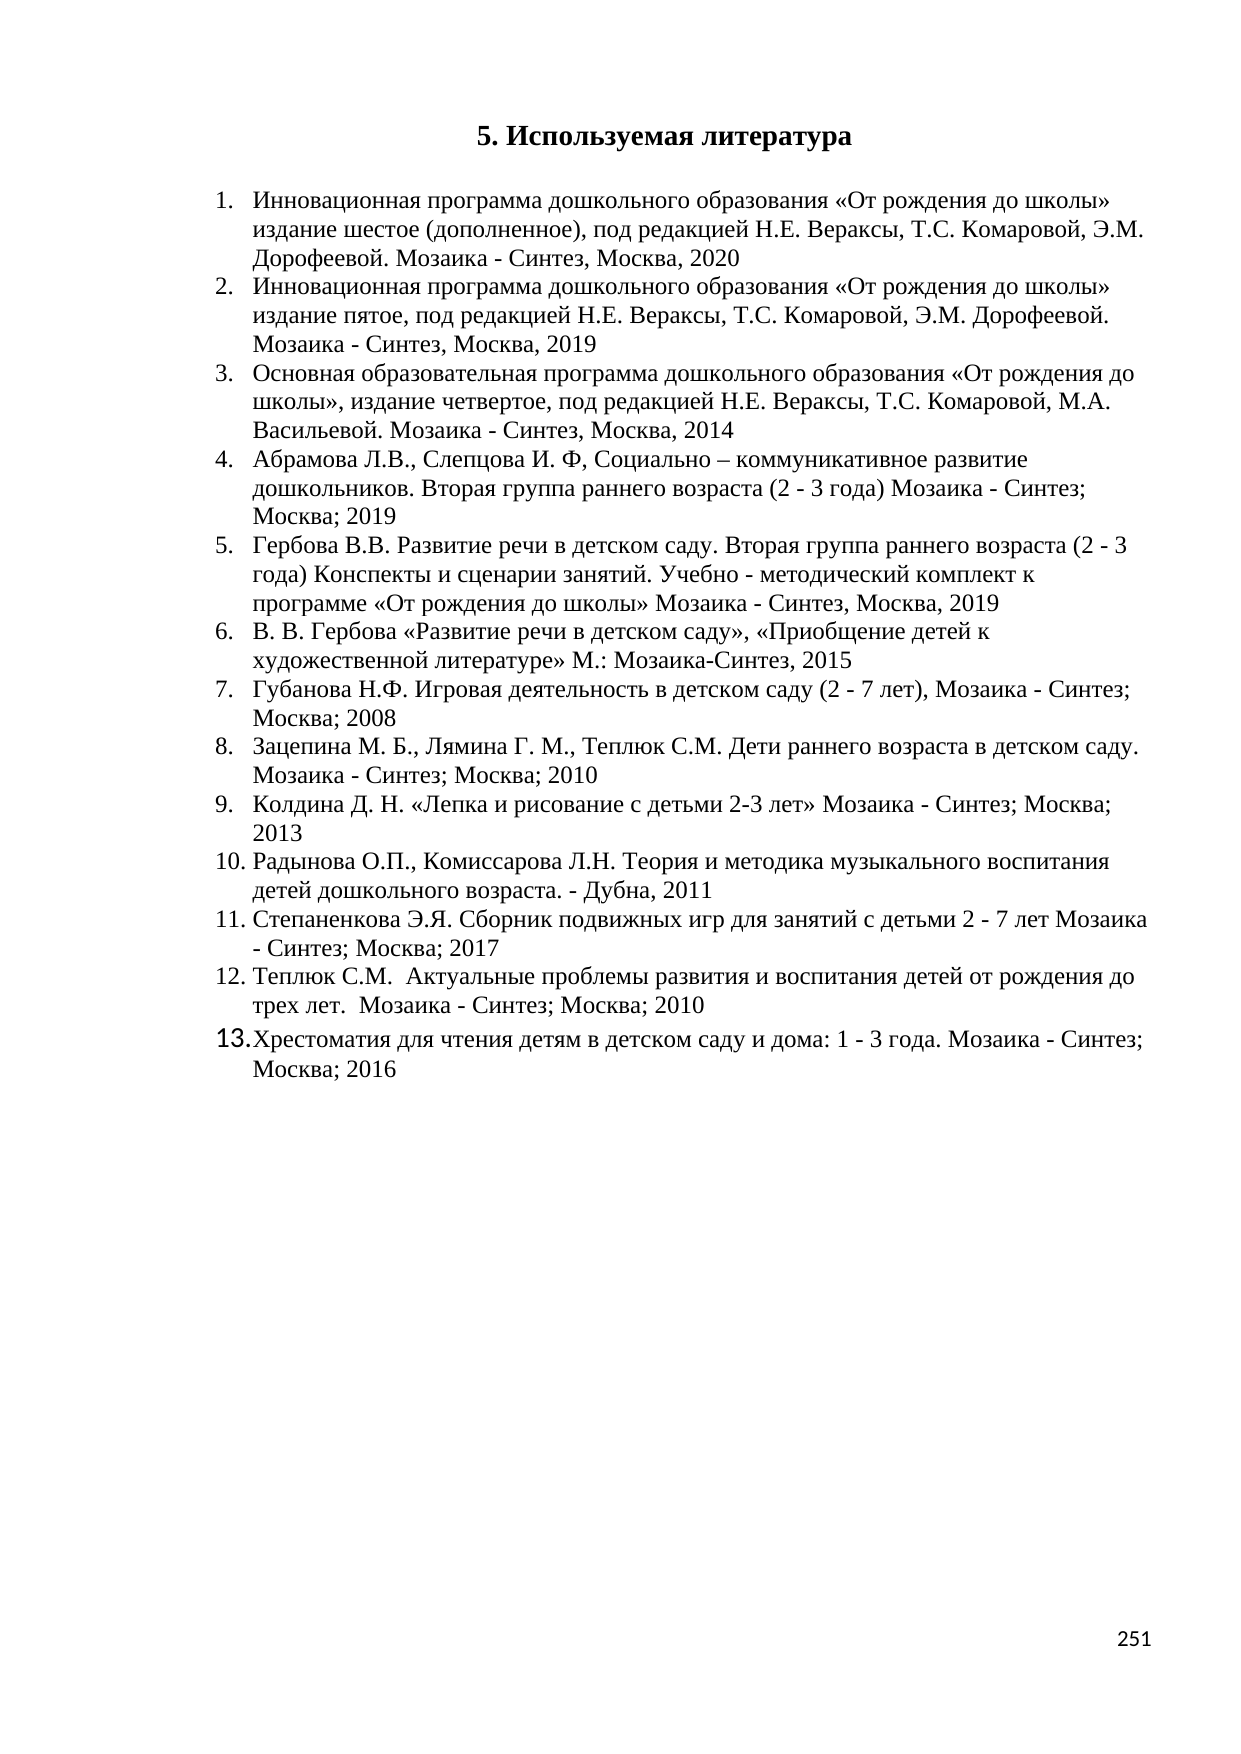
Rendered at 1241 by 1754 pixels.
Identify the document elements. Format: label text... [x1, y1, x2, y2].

list Абрамова Л.В., Слепцова И. Ф, Социально – коммуникативное развитие дошкольников. Вторая группа раннего возраста (2 - 3 года) Мозаика - Синтез; Москва; 2019 [215, 444, 1152, 530]
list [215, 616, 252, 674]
text 5. Используемая литература [177, 118, 1152, 152]
list Теплюк С.М. Актуальные проблемы развития и воспитания детей от рождения до трех лет. Мозаика - Синтез; Москва; 2010 [215, 961, 1152, 1019]
list Инновационная программа дошкольного образования «От рождения до школы» издание пятое, под редакцией Н.Е. Вераксы, Т.С. Комаровой, Э.М. Дорофеевой. Мозаика - Синтез, Москва, 2019 [215, 271, 1152, 358]
list Хрестоматия для чтения детям в детском саду и дома: 1 - 3 года. Мозаика - Синтез; Москва; 2016 [215, 1019, 1152, 1083]
list Зацепина М. Б., Лямина Г. М., Теплюк С.М. Дети раннего возраста в детском саду. Мозаика - Синтез; Москва; 2010 [215, 731, 1152, 789]
list Степаненкова Э.Я. Сборник подвижных игр для занятий с детьми 2 - 7 лет Мозаика - Синтез; Москва; 2017 [215, 904, 1152, 961]
list Гербова В.В. Развитие речи в детском саду. Вторая группа раннего возраста (2 - 3 года) Конспекты и сценарии занятий. Учебно - методический комплект к программе «От рождения до школы» Мозаика - Синтез, Москва, 2019 [215, 530, 1152, 616]
list Инновационная программа дошкольного образования «От рождения до школы» издание шестое (дополненное), под редакцией Н.Е. Вераксы, Т.С. Комаровой, Э.М. Дорофеевой. Мозаика - Синтез, Москва, 2020 [215, 185, 1152, 271]
list Радынова О.П., Комиссарова Л.Н. Теория и методика музыкального воспитания детей дошкольного возраста. - Дубна, 2011 [215, 846, 1152, 904]
list В. В. Гербова «Развитие речи в детском саду», «Приобщение детей к художественной литературе» М.: Мозаика-Синтез, 2015 [852, 616, 1152, 674]
list Губанова Н.Ф. Игровая деятельность в детском саду (2 - 7 лет), Мозаика - Синтез; Москва; 2008 [215, 674, 1152, 731]
list Основная образовательная программа дошкольного образования «От рождения до школы», издание четвертое, под редакцией Н.Е. Вераксы, Т.С. Комаровой, М.А. Васильевой. Мозаика - Синтез, Москва, 2014 [215, 358, 1152, 444]
list Колдина Д. Н. «Лепка и рисование с детьми 2-3 лет» Мозаика - Синтез; Москва; 2013 [215, 789, 1152, 846]
